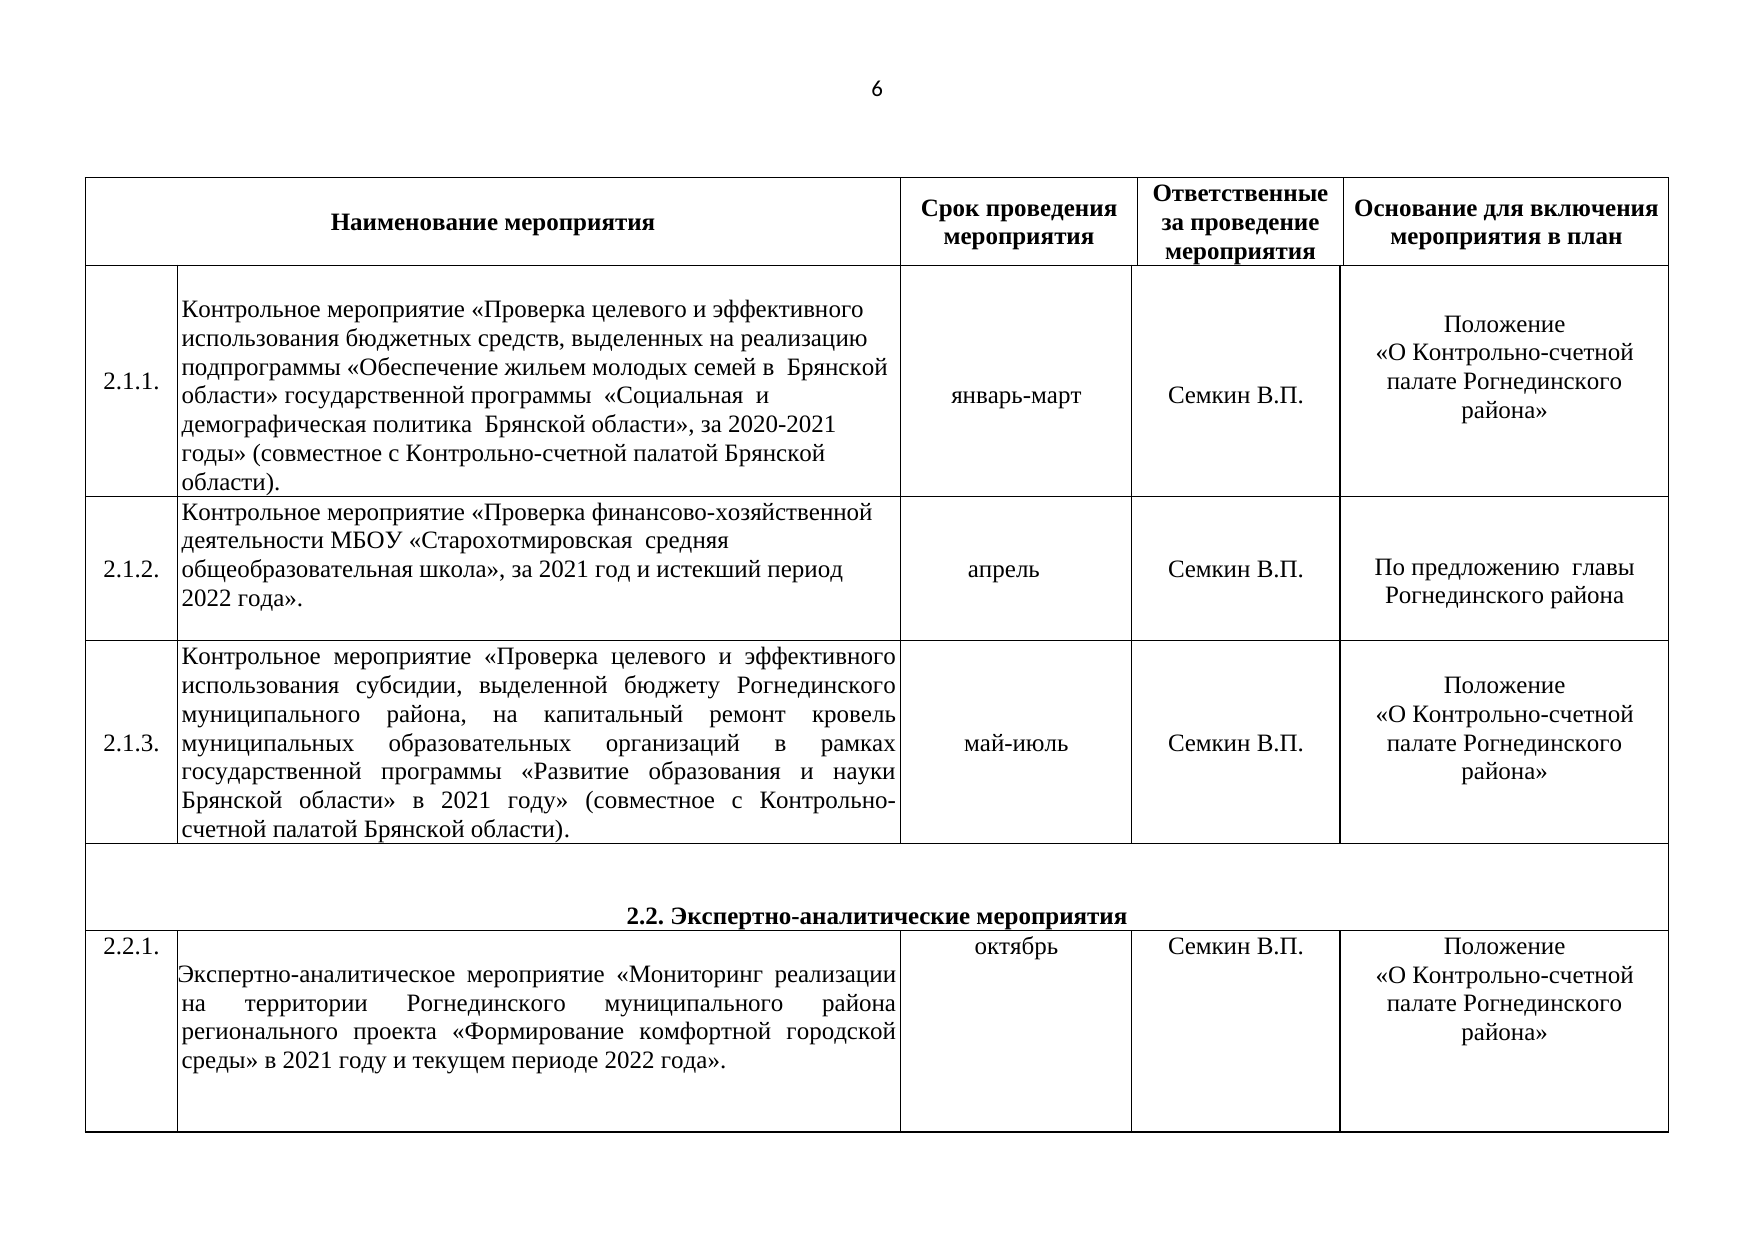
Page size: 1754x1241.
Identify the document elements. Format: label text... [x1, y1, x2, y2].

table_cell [178, 931, 900, 1131]
table_cell Контрольное мероприятие «Проверка целевого и эффективного использования бюджетных средств, выделенных на реализацию подпрограммы «Обеспечение жильем молодых семей в Брянской области» государственной программы «Социальная и демографическая политика Брянской области», за 2020-2021 годы» (совместное с Контрольно-счетной палатой Брянской области). [178, 266, 900, 496]
table_cell январь-март [901, 266, 1131, 496]
table_header Срок проведения мероприятия [901, 178, 1137, 264]
table_cell Контрольное мероприятие «Проверка целевого и эффективного использования субсидии, выделенной бюджету Рогнединского муниципального района, на капитальный ремонт кровель муниципальных образовательных организаций в рамках государственной программы «Развитие образования и науки Брянской области» в 2021 году» (совместное с Контрольно-счетной палатой Брянской области). [178, 641, 900, 843]
table_cell май-июль [901, 641, 1131, 843]
table_cell Семкин В.П. [1132, 931, 1339, 1131]
table_header Ответственные за проведение мероприятия [1138, 178, 1343, 264]
table_cell По предложению главы Рогнединского района [1341, 497, 1668, 640]
table_cell Семкин В.П. [1132, 641, 1339, 843]
table_header Наименование мероприятия [86, 178, 900, 264]
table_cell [1341, 931, 1668, 1131]
table_cell Семкин В.П. [1132, 497, 1339, 640]
table_cell 2.1.3. [86, 641, 177, 843]
table_cell 2.1.2. [86, 497, 177, 640]
table_header Основание для включения мероприятия в план [1344, 178, 1668, 264]
table_cell Положение «О Контрольно-счетной палате Рогнединского района» [1341, 641, 1668, 843]
table_cell Семкин В.П. [1132, 266, 1339, 496]
table_cell 2.2. Экспертно-аналитические мероприятия [86, 844, 1668, 930]
table_cell апрель [901, 497, 1131, 640]
table_cell октябрь [901, 931, 1131, 1131]
table_cell 2.2.1. [86, 931, 177, 1131]
table_cell Положение «О Контрольно-счетной палате Рогнединского района» [1341, 266, 1668, 496]
table_cell 2.1.1. [86, 266, 177, 496]
table_cell Контрольное мероприятие «Проверка финансово-хозяйственной деятельности МБОУ «Старохотмировская средняя общеобразовательная школа», за 2021 год и истекший период 2022 года». [178, 497, 900, 640]
